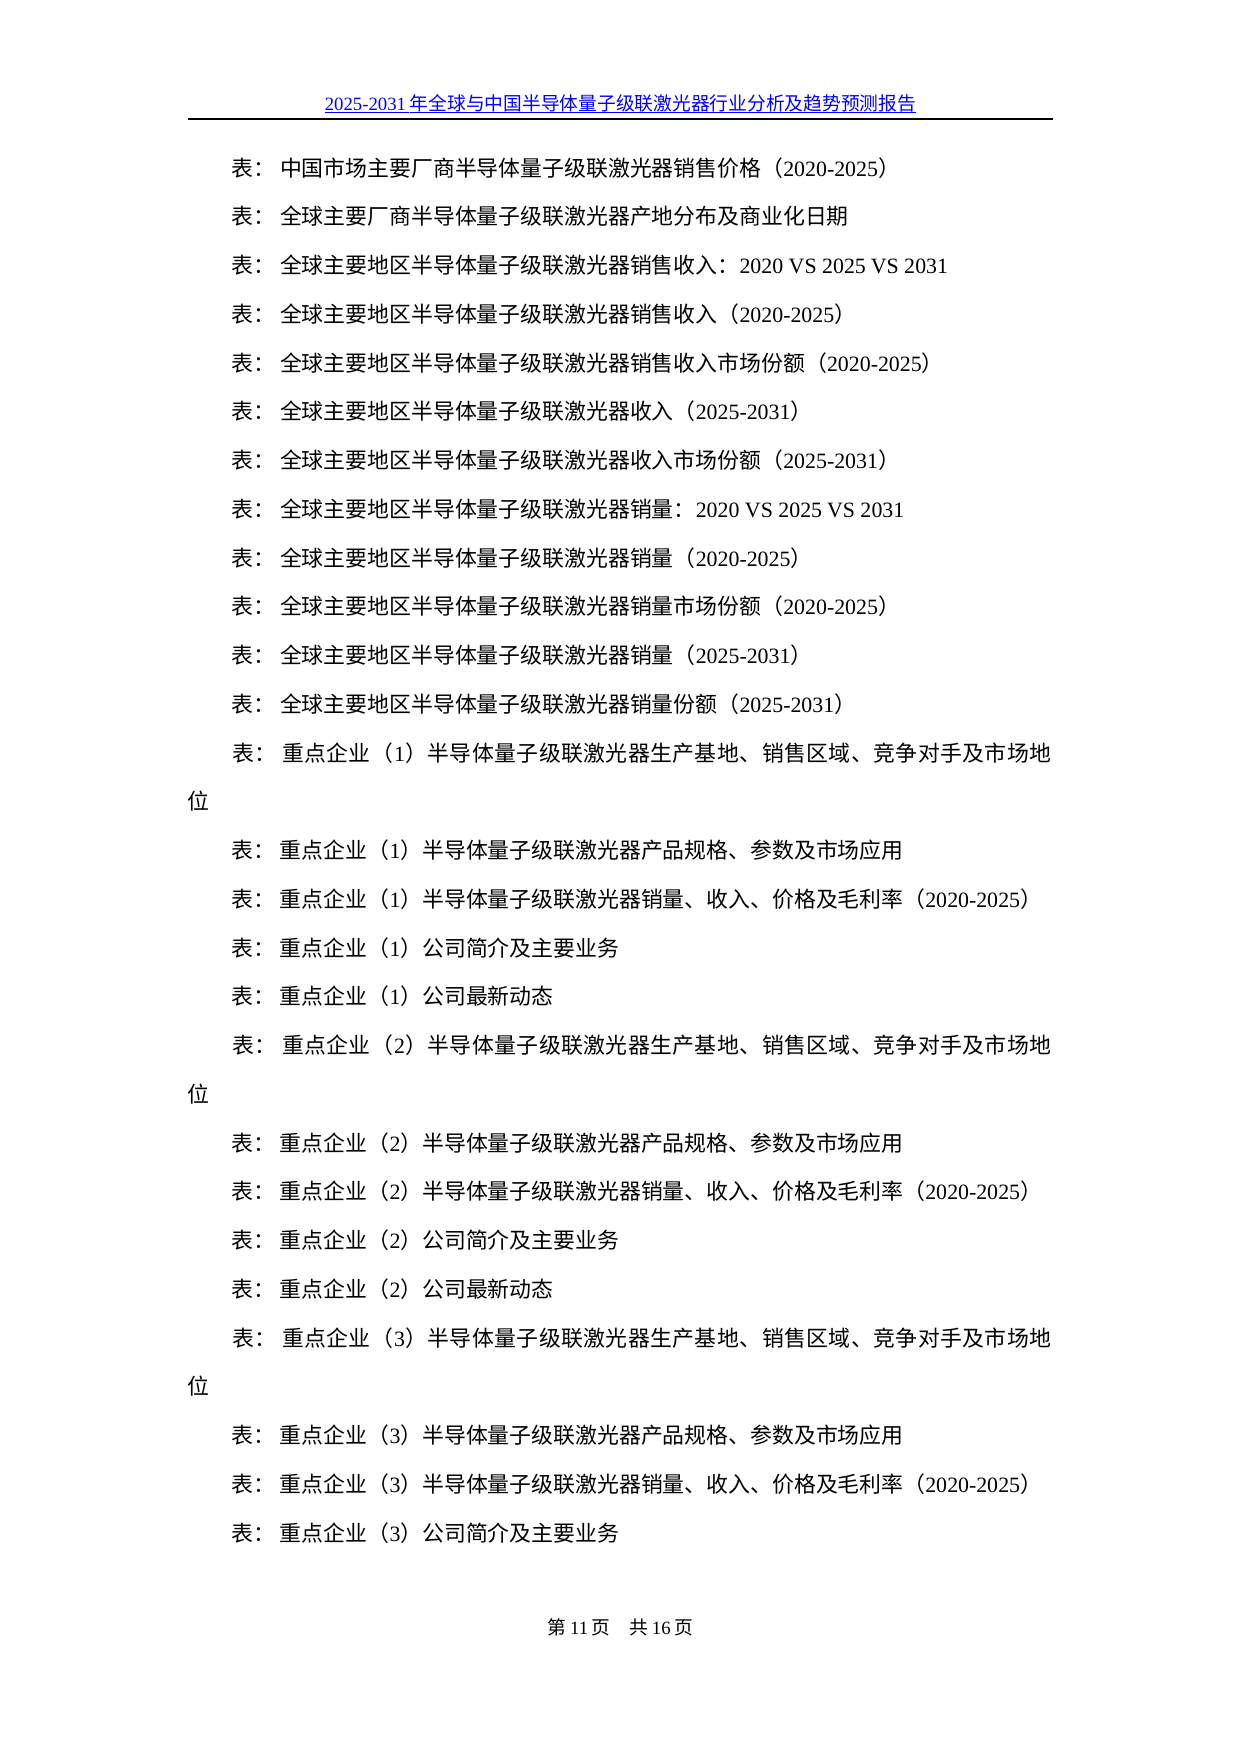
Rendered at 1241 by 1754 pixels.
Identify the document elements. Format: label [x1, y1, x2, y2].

text [187, 150, 1053, 1548]
